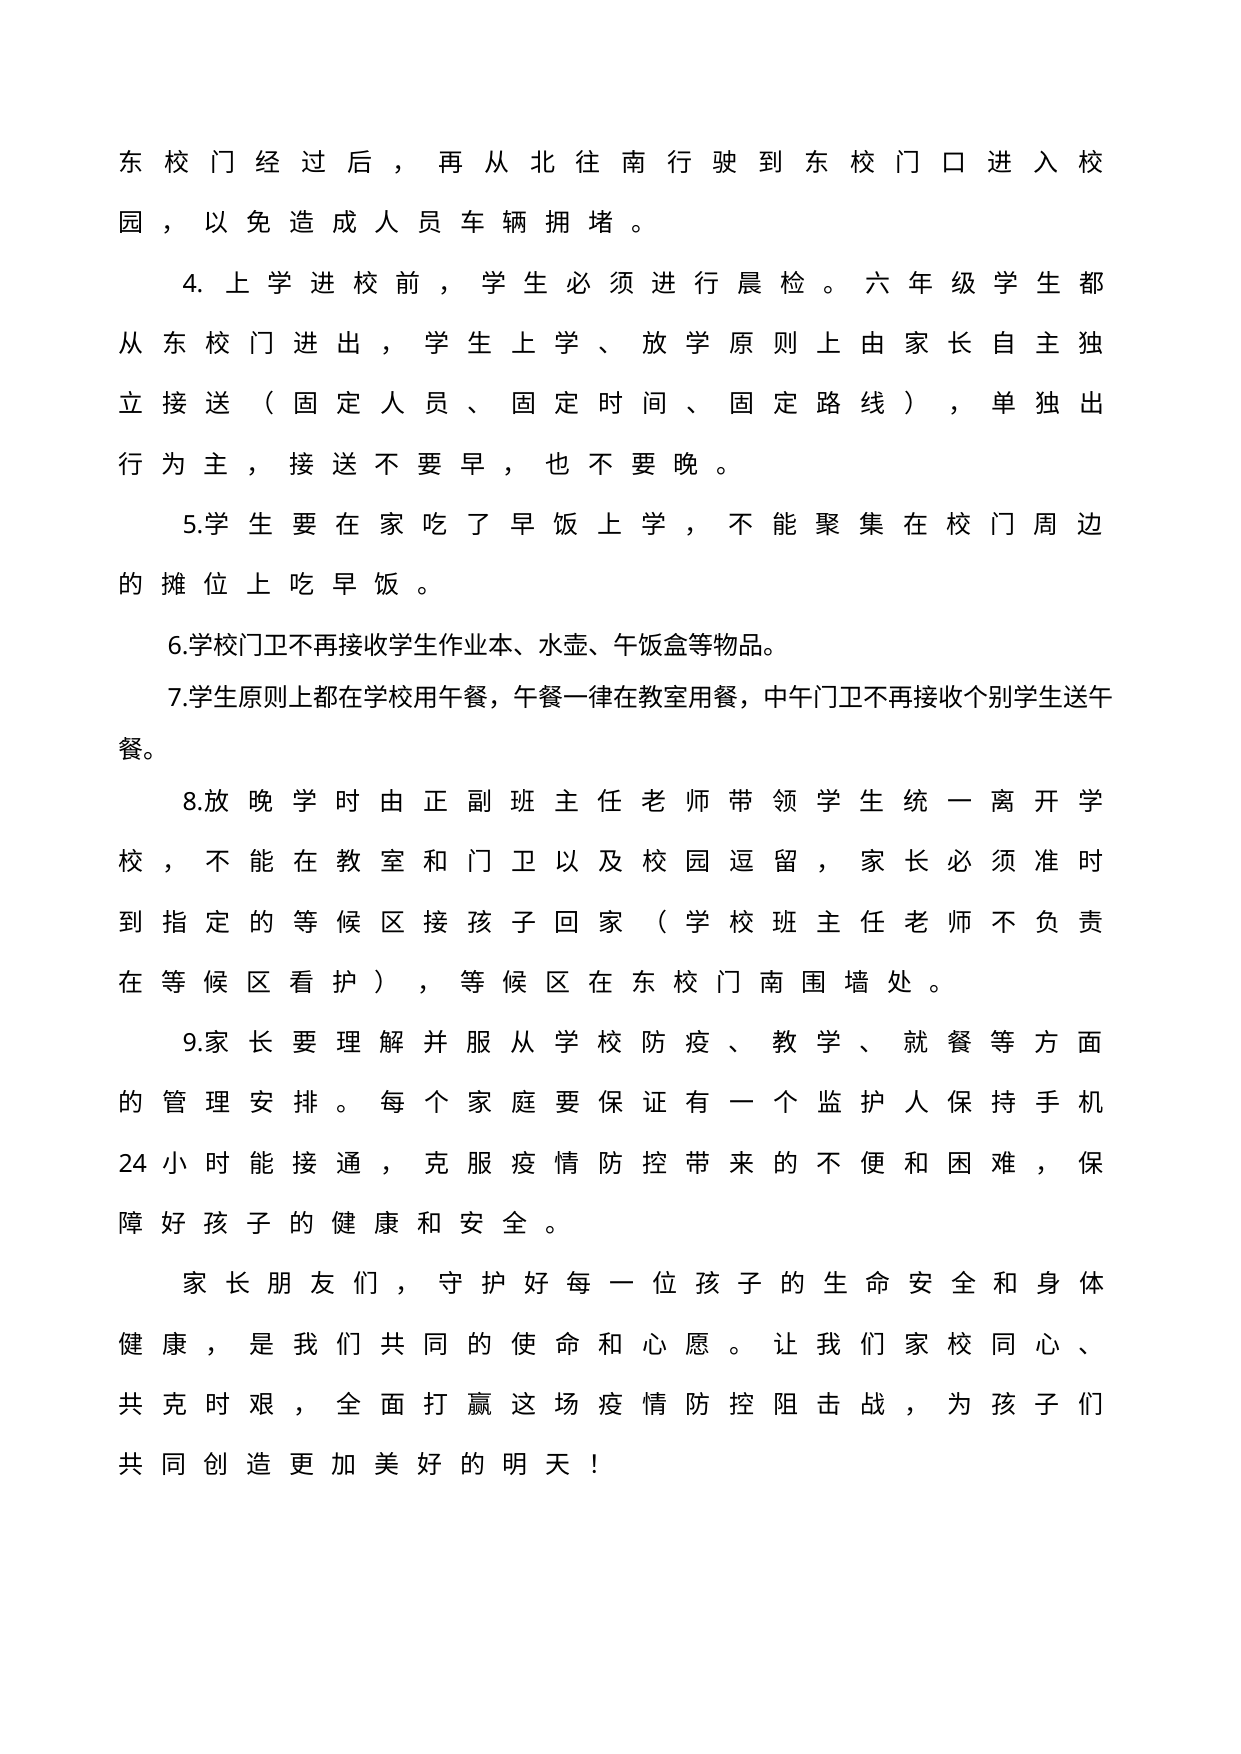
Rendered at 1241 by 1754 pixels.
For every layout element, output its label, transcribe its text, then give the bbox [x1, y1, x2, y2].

list 8.放晚学时由正副班主任老师带领学生统一离开学校，不能在教室和门卫以及校园逗留，家长必须准时到指定的等候区接孩子回家（学校班主任老师不负责在等候区看护），等候区在东校门南围墙处。 [118, 769, 1122, 1011]
list 上学进校前，学生必须进行晨检。六年级学生都从东校门进出，学生上学、放学原则上由家长自主独立接送（固定人员、固定时间、固定路线），单独出行为主，接送不要早，也不要晚。 [118, 251, 1122, 492]
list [118, 131, 1122, 251]
text 9.家长要理解并服从学校防疫、教学、就餐等方面的管理安排。每个家庭要保证有一个监护人保持手机24小时能接通，克服疫情防控带来的不便和困难，保障好孩子的健康和安全。 [118, 1011, 1122, 1252]
text 6.学校门卫不再接收学生作业本、水壶、午饭盒等物品。 [118, 613, 1122, 665]
text 7.学生原则上都在学校用午餐，午餐一律在教室用餐，中午门卫不再接收个别学生送午餐。 [118, 665, 1122, 769]
text 家长朋友们，守护好每一位孩子的生命安全和身体健康，是我们共同的使命和心愿。让我们家校同心、共克时艰，全面打赢这场疫情防控阻击战，为孩子们共同创造更加美好的明天！ [118, 1252, 1122, 1493]
list 5.学生要在家吃了早饭上学，不能聚集在校门周边的摊位上吃早饭。 [118, 492, 1122, 613]
